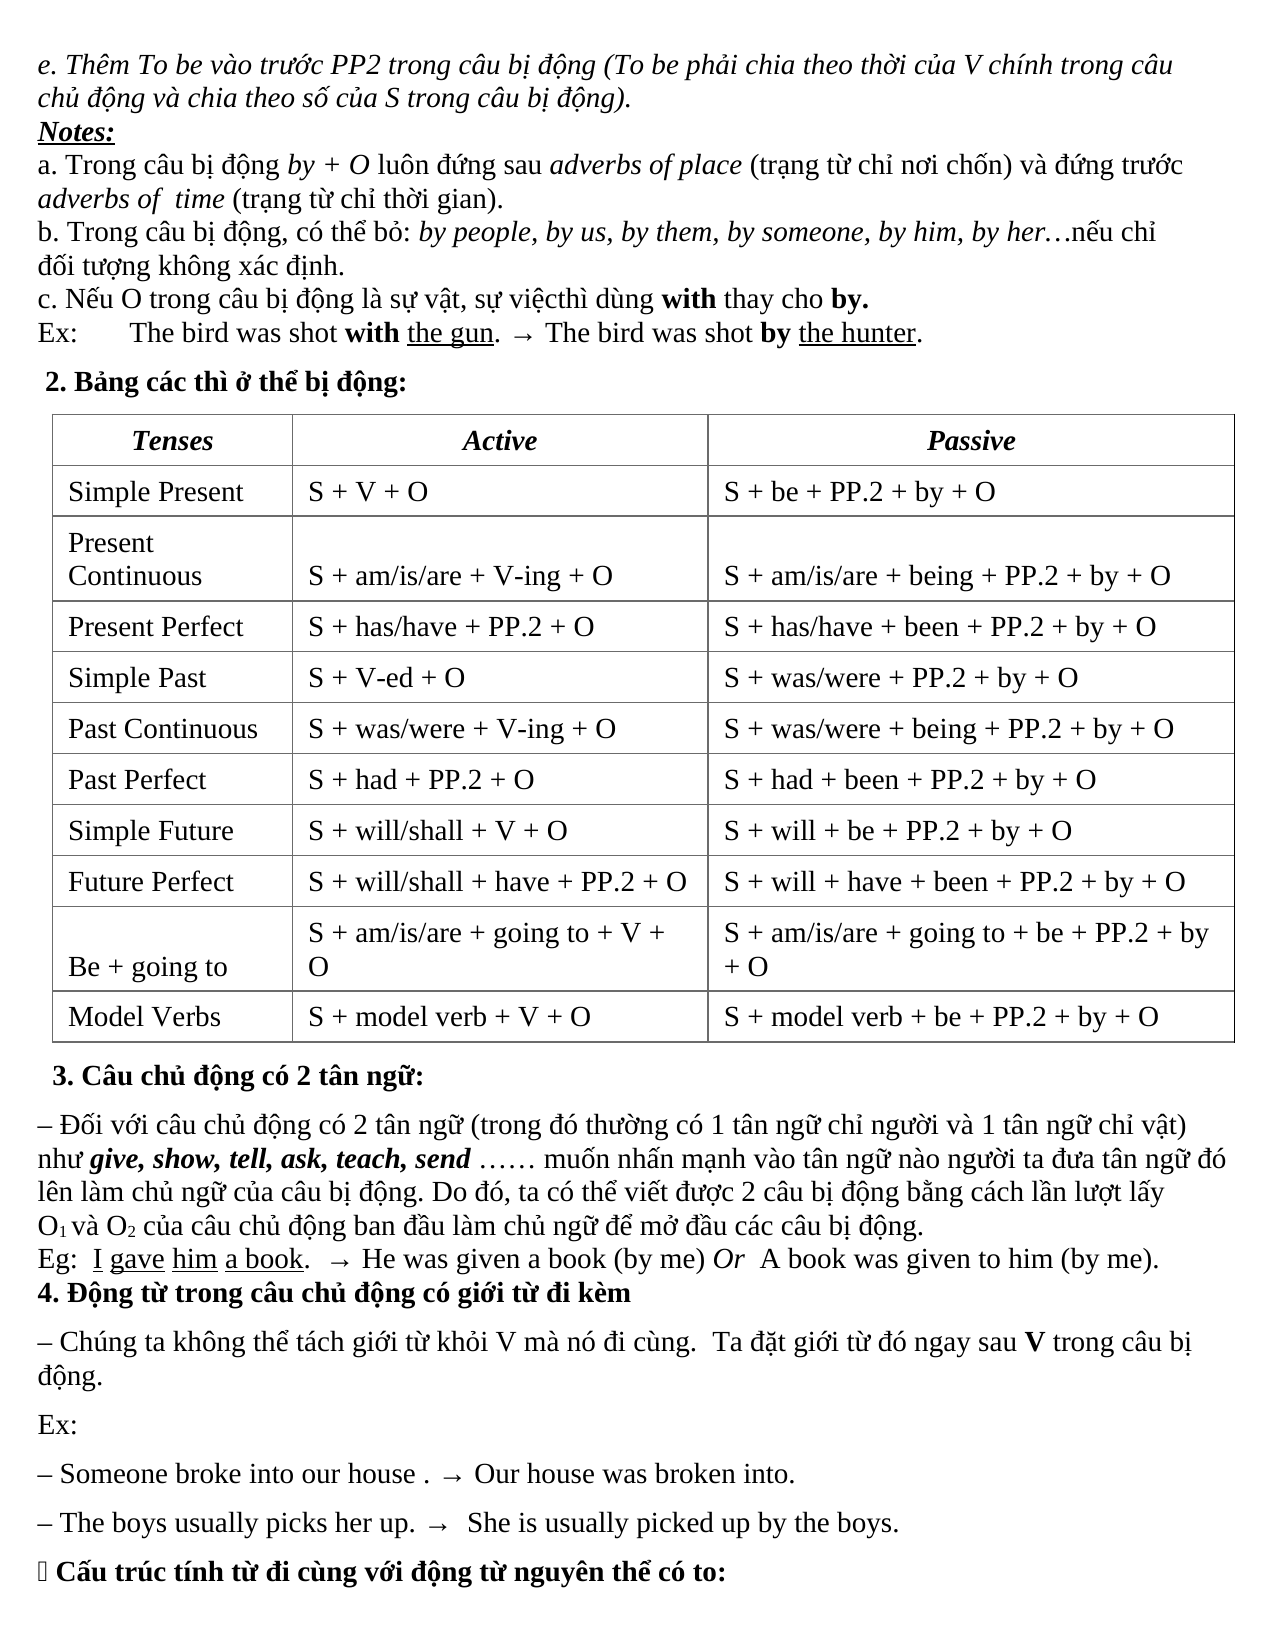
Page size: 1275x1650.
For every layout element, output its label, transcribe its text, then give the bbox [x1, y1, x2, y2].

table_cell Be + going to [53, 907, 292, 990]
text 4. Động từ trong câu chủ động có giới từ đi kèm [37, 1275, 1228, 1309]
table_cell S + will + be + PP.2 + by + O [709, 805, 1234, 854]
table_cell Simple Past [53, 652, 292, 702]
text – Someone broke into our house . → Our house was broken into. [37, 1456, 1228, 1490]
table_cell S + am/is/are + going to + V + O [293, 907, 707, 990]
table_cell S + model verb + V + O [293, 992, 707, 1041]
table_cell Model Verbs [53, 992, 292, 1041]
text Notes: [37, 114, 1228, 147]
text Ex: [37, 1407, 1228, 1441]
table_cell S + model verb + be + PP.2 + by + O [709, 992, 1234, 1041]
table_cell S + had + been + PP.2 + by + O [709, 754, 1234, 804]
table_cell S + be + PP.2 + by + O [709, 466, 1234, 515]
table_cell S + was/were + PP.2 + by + O [709, 652, 1234, 702]
text a. Trong câu bị động by + O luôn đứng sau adverbs of place (trạng từ chỉ nơi chốn) và đứng trước adverbs of time (trạng từ chỉ thời gian). [37, 147, 1228, 214]
text Eg: I gave him a book. → He was given a book (by me) Or A book was given to him (by me). [37, 1242, 1228, 1275]
table_cell S + has/have + PP.2 + O [293, 602, 707, 651]
table_cell S + V-ed + O [293, 652, 707, 702]
table_cell S + was/were + V-ing + O [293, 703, 707, 753]
table_cell S + had + PP.2 + O [293, 754, 707, 804]
text e. Thêm To be vào trước PP2 trong câu bị động (To be phải chia theo thời của V chính trong câu [37, 47, 1228, 80]
text chủ động và chia theo số của S trong câu bị động). [37, 80, 1228, 114]
table_cell Past Perfect [53, 754, 292, 804]
table_cell Simple Present [53, 466, 292, 515]
text – Chúng ta không thể tách giới từ khỏi V mà nó đi cùng. Ta đặt giới từ đó ngay sau V trong câu bị động. [37, 1324, 1228, 1391]
table_cell S + am/is/are + being + PP.2 + by + O [709, 517, 1234, 600]
table_cell S + V + O [293, 466, 707, 515]
table_cell S + was/were + being + PP.2 + by + O [709, 703, 1234, 753]
table_cell Present Perfect [53, 602, 292, 651]
text 2. Bảng các thì ở thể bị động: [37, 364, 1228, 398]
text b. Trong câu bị động, có thể bỏ: by people, by us, by them, by someone, by him, by her…nếu chỉ đối tượng không xác định. [37, 214, 1228, 282]
table_cell Present Continuous [53, 517, 292, 600]
table_cell Future Perfect [53, 856, 292, 906]
text – The boys usually picks her up. → She is usually picked up by the boys. [37, 1505, 1228, 1539]
text Cấu trúc tính từ đi cùng với động từ nguyên thể có to: [37, 1554, 1228, 1588]
table_header Tenses [53, 415, 292, 464]
text – Đối với câu chủ động có 2 tân ngữ (trong đó thường có 1 tân ngữ chỉ người và 1 tân ngữ chỉ vật) như give, show, tell, ask, teach, send …… muốn nhấn mạnh vào tân ngữ nào người ta đưa tân ngữ đó lên làm chủ ngữ của câu bị động. Do đó, ta có thể viết được 2 câu bị động bằng cách lần lượt lấy O1 và O2 của câu chủ động ban đầu làm chủ ngữ để mở đầu các câu bị động. [37, 1107, 1228, 1242]
text c. Nếu O trong câu bị động là sự vật, sự việcthì dùng with thay cho by. Ex: The bird was shot with the gun. → The bird was shot by the hunter. [37, 282, 1228, 349]
table_cell S + has/have + been + PP.2 + by + O [709, 602, 1234, 651]
table_header Passive [709, 415, 1234, 464]
table_cell S + am/is/are + V-ing + O [293, 517, 707, 600]
table_header Active [293, 415, 707, 464]
table_cell Simple Future [53, 805, 292, 854]
table_cell S + will/shall + V + O [293, 805, 707, 854]
table_cell S + am/is/are + going to + be + PP.2 + by + O [709, 907, 1234, 990]
table_cell S + will/shall + have + PP.2 + O [293, 856, 707, 906]
table_cell S + will + have + been + PP.2 + by + O [709, 856, 1234, 906]
text 3. Câu chủ động có 2 tân ngữ: [37, 1058, 1228, 1092]
table_cell Past Continuous [53, 703, 292, 753]
